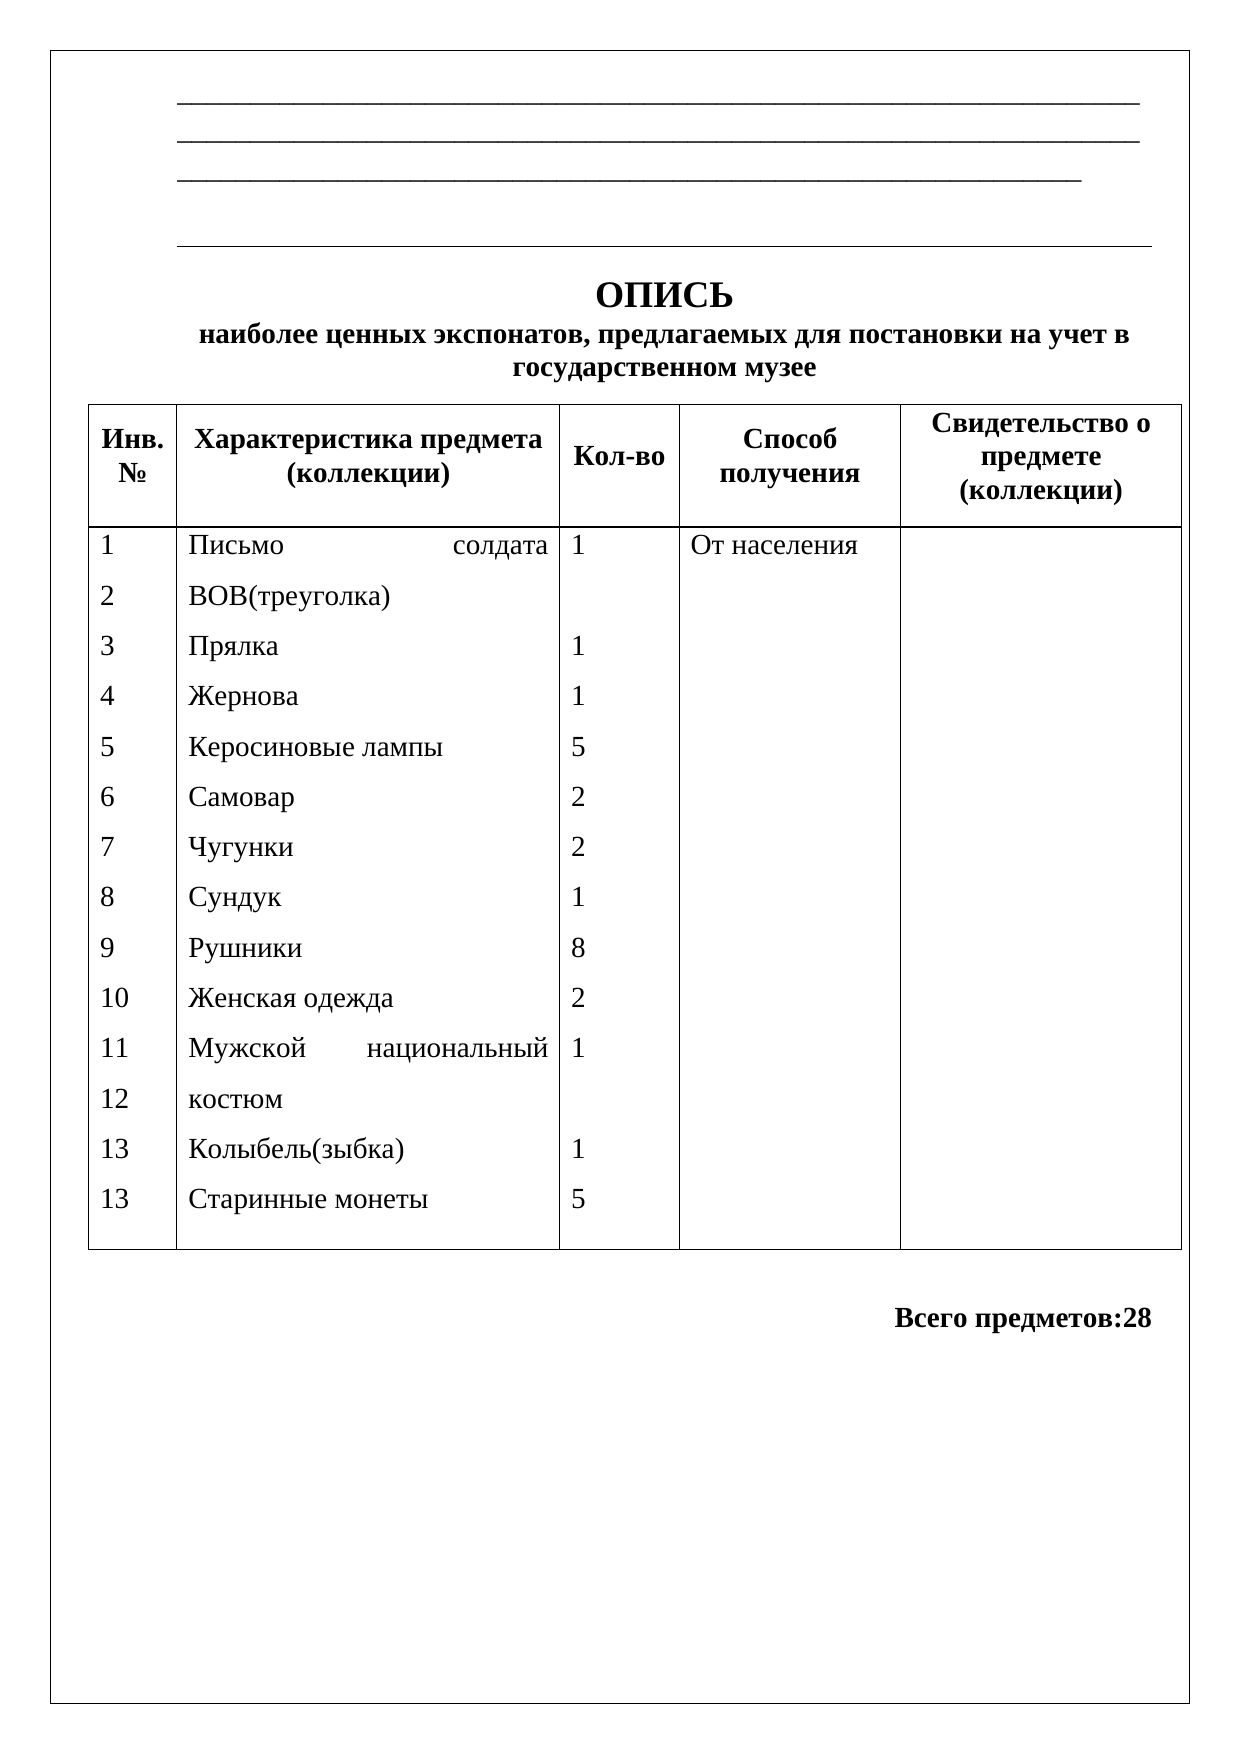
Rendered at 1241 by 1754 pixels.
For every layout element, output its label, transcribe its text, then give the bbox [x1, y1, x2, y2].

table_cell 1 2 3 4 5 6 7 8 9 10 11 12 13 13 [89, 528, 176, 1249]
list Всего предметов:28 [177, 1300, 1152, 1334]
table_cell От населения [680, 528, 900, 1249]
table_header Способ получения [680, 405, 900, 526]
list ОПИСЬ [177, 273, 1152, 316]
list наиболее ценных экспонатов, предлагаемых для постановки на учет в государственном музее [177, 316, 1152, 383]
table_header Кол-во [560, 405, 679, 526]
text __________________________________________________________________________________________________________________________________________________________________________________________________ [177, 74, 1152, 184]
table_header Инв. № [89, 405, 176, 526]
table_cell 1 1 1 5 2 2 1 8 2 1 1 5 [560, 528, 679, 1249]
table_cell [901, 528, 1181, 1249]
table_cell Письмо солдата ВОВ(треуголка) Прялка Жернова Керосиновые лампы Самовар Чугунки Сундук Рушники Женская одежда Мужской национальный костюм Колыбель(зыбка) Старинные монеты [177, 528, 559, 1249]
table_header Характеристика предмета (коллекции) [177, 405, 559, 526]
table_header Свидетельство о предмете (коллекции) [901, 405, 1181, 526]
